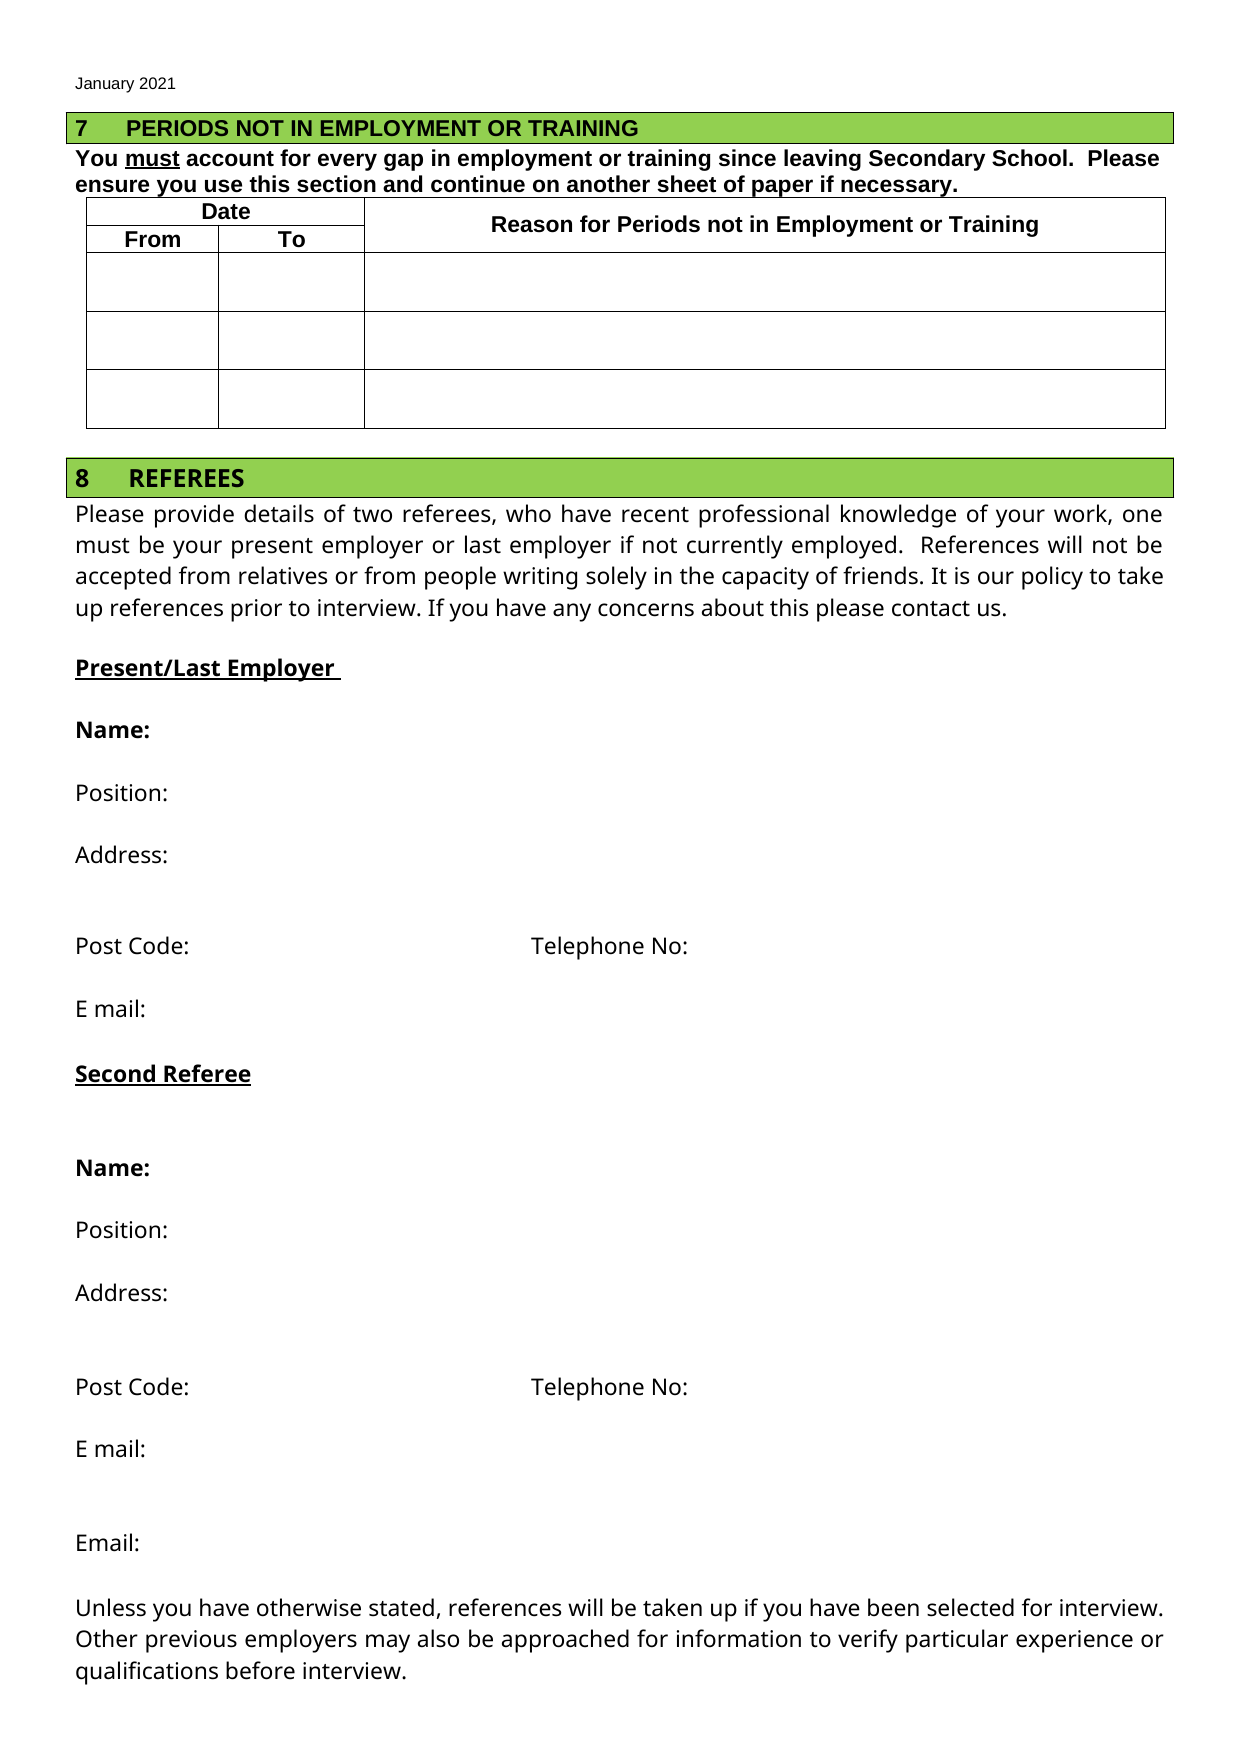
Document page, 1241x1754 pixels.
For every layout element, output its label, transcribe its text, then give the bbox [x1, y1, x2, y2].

text 7 PERIODS NOT IN EMPLOYMENT OR TRAINING [67, 113, 1173, 143]
text E mail: [75, 993, 1165, 1024]
table_cell [365, 370, 1165, 428]
subtitle Present/Last Employer [75, 651, 1165, 683]
text Address: [75, 839, 1165, 870]
text Name: [75, 714, 1165, 745]
text Address: [75, 1277, 1165, 1308]
table_cell [365, 253, 1165, 311]
text E mail: [75, 1433, 1165, 1464]
text Position: [75, 1214, 1165, 1246]
table_cell [365, 312, 1165, 369]
table_cell [219, 253, 364, 311]
text Post Code: Telephone No: [75, 1371, 1165, 1402]
table_cell [87, 312, 218, 369]
table_cell To [219, 226, 364, 252]
text You must account for every gap in employment or training since leaving Secondary School. Please ensure you use this section and continue on another sheet of paper if necessary. [75, 144, 1165, 197]
table_cell [87, 253, 218, 311]
table_header Reason for Periods not in Employment or Training [365, 198, 1165, 252]
text Please provide details of two referees, who have recent professional knowledge of your work, one must be your present employer or last employer if not currently employed. References will not be accepted from relatives or from people writing solely in the capacity of friends. It is our policy to take up references prior to interview. If you have any concerns about this please contact us. [75, 498, 1165, 623]
table_cell [219, 370, 364, 428]
table_cell From [87, 226, 218, 252]
text Unless you have otherwise stated, references will be taken up if you have been selected for interview. Other previous employers may also be approached for information to verify particular experience or qualifications before interview. [75, 1592, 1165, 1686]
text 8 REFEREES [67, 459, 1173, 497]
table_cell [87, 370, 218, 428]
text Post Code: Telephone No: [75, 930, 1165, 961]
text Name: [75, 1152, 1165, 1183]
table_cell [219, 312, 364, 369]
text Email: [75, 1527, 1165, 1558]
table_header Date [87, 198, 364, 224]
text Position: [75, 776, 1165, 808]
text Second Referee [75, 1058, 1165, 1089]
